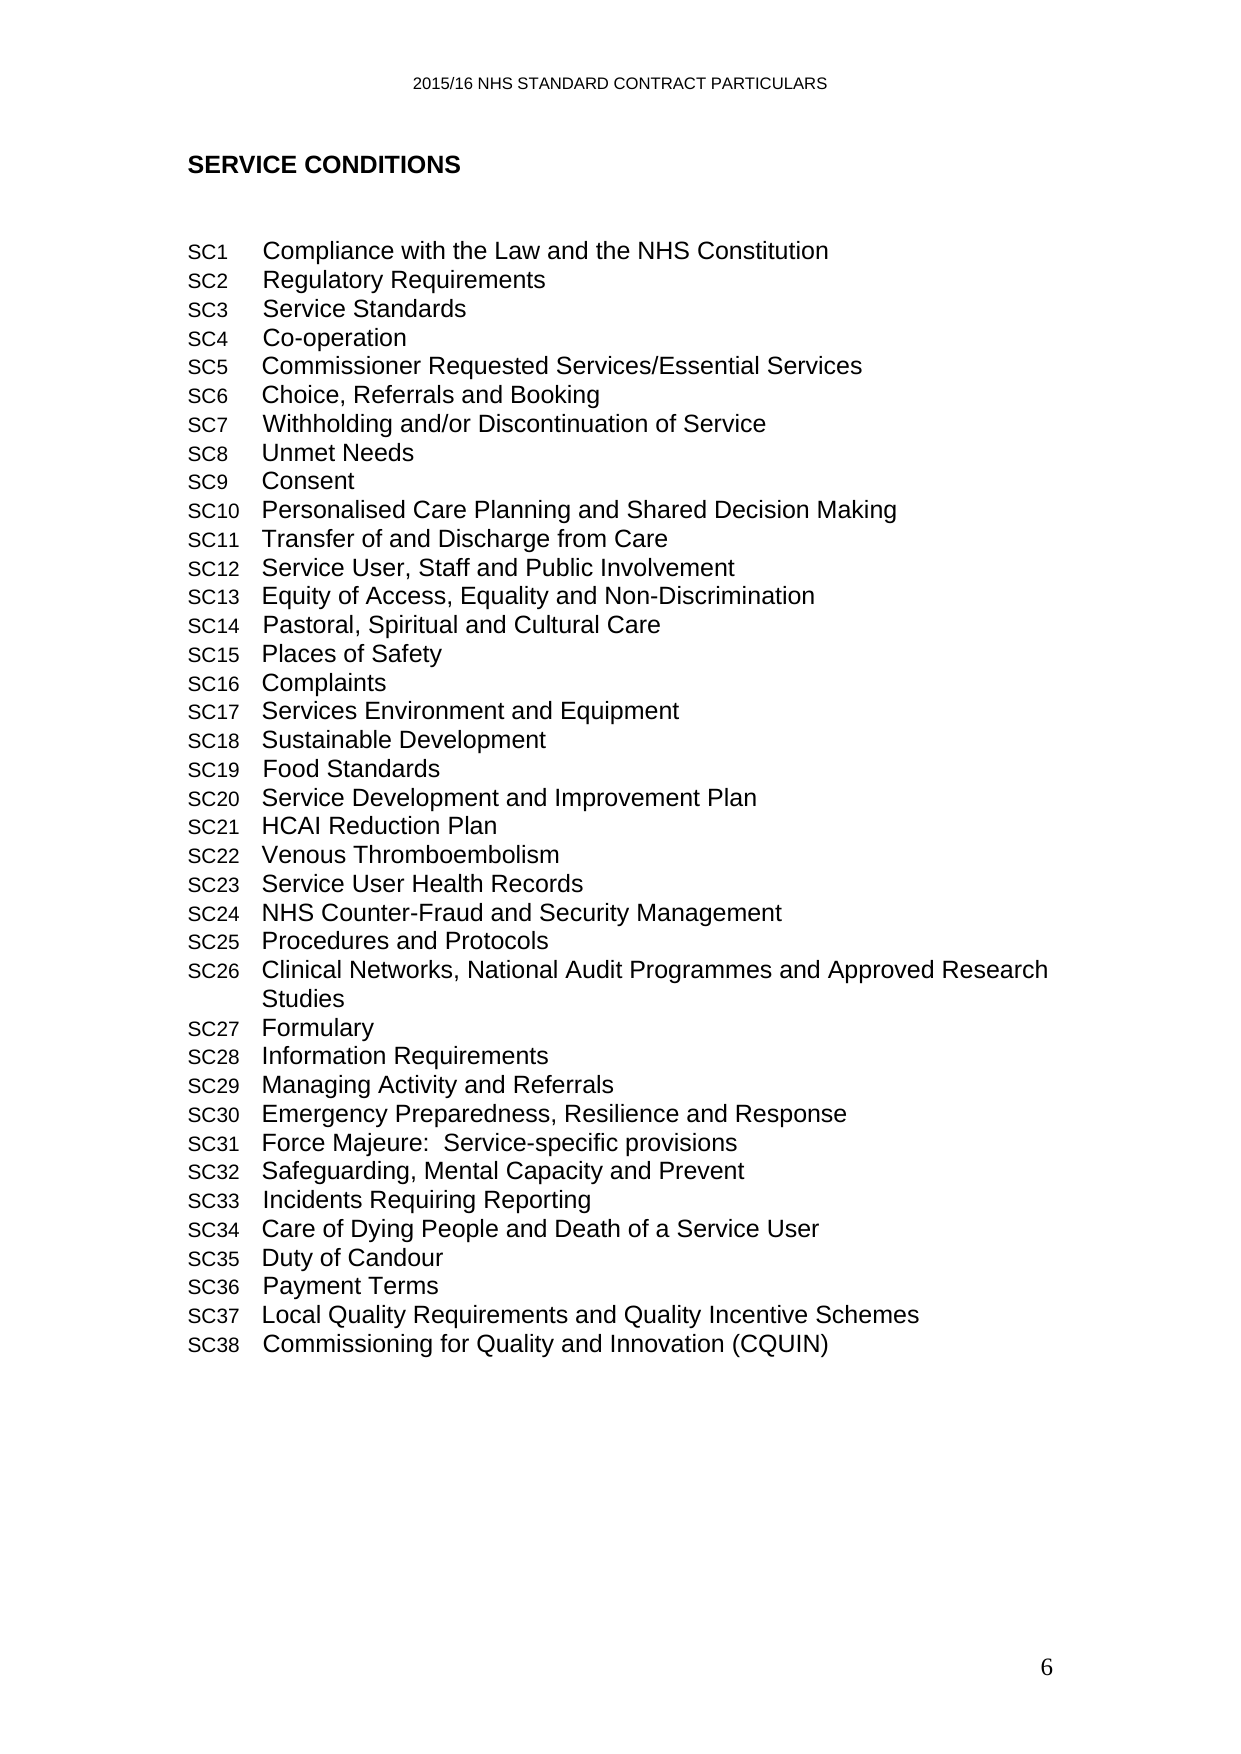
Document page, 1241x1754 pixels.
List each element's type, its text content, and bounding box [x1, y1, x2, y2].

text SC1 Compliance with the Law and the NHS Constitution [187, 236, 1053, 265]
text SC25 Procedures and Protocols [187, 926, 1053, 955]
text SC2 Regulatory Requirements [187, 265, 1053, 294]
list SC18 Sustainable Development [187, 725, 1053, 754]
text SC3 Service Standards [187, 294, 1053, 322]
text SC36 Payment Terms [187, 1271, 1053, 1300]
text SC21 HCAI Reduction Plan [187, 811, 1053, 840]
text SC30 Emergency Preparedness, Resilience and Response [187, 1099, 1053, 1127]
text SC24 NHS Counter-Fraud and Security Management [187, 897, 1053, 926]
text SC23 Service User Health Records [187, 869, 1053, 897]
text SC8 Unmet Needs [187, 437, 1053, 466]
list SC20 Service Development and Improvement Plan [187, 782, 1053, 811]
list SC10 Personalised Care Planning and Shared Decision Making [187, 495, 1053, 524]
text SC22 Venous Thromboembolism [187, 840, 1053, 869]
text SC29 Managing Activity and Referrals [187, 1070, 1053, 1099]
text SC12 Service User, Staff and Public Involvement [187, 552, 1053, 581]
text SC13 Equity of Access, Equality and Non-Discrimination [187, 581, 1053, 610]
text SC26 Clinical Networks, National Audit Programmes and Approved Research Studies [187, 955, 1053, 1012]
list SC11 Transfer of and Discharge from Care [187, 524, 1053, 552]
text SC7 Withholding and/or Discontinuation of Service [187, 409, 1053, 437]
text SC16 Complaints [187, 667, 1053, 696]
list SC6 Choice, Referrals and Booking [187, 380, 1053, 409]
text SC38 Commissioning for Quality and Innovation (CQUIN) [187, 1329, 1053, 1357]
text SC17 Services Environment and Equipment [187, 696, 1053, 725]
list SC28 Information Requirements [187, 1041, 1053, 1070]
list SC15 Places of Safety [187, 639, 1053, 667]
text SC4 Co-operation [187, 322, 1053, 351]
list SC34 Care of Dying People and Death of a Service User [187, 1214, 1053, 1242]
text SC35 Duty of Candour [187, 1242, 1053, 1271]
text SC33 Incidents Requiring Reporting [187, 1185, 1053, 1214]
text SC37 Local Quality Requirements and Quality Incentive Schemes [187, 1300, 1053, 1329]
text SC14 Pastoral, Spiritual and Cultural Care [187, 610, 1053, 639]
text SC9 Consent [187, 466, 1053, 495]
text SC31 Force Majeure: Service-specific provisions [187, 1127, 1053, 1156]
text SC19 Food Standards [187, 754, 1053, 782]
list SC5 Commissioner Requested Services/Essential Services [187, 351, 1053, 380]
text SERVICE CONDITIONS [187, 150, 1053, 179]
list SC32 Safeguarding, Mental Capacity and Prevent [187, 1156, 1053, 1185]
list SC27 Formulary [187, 1012, 1053, 1041]
